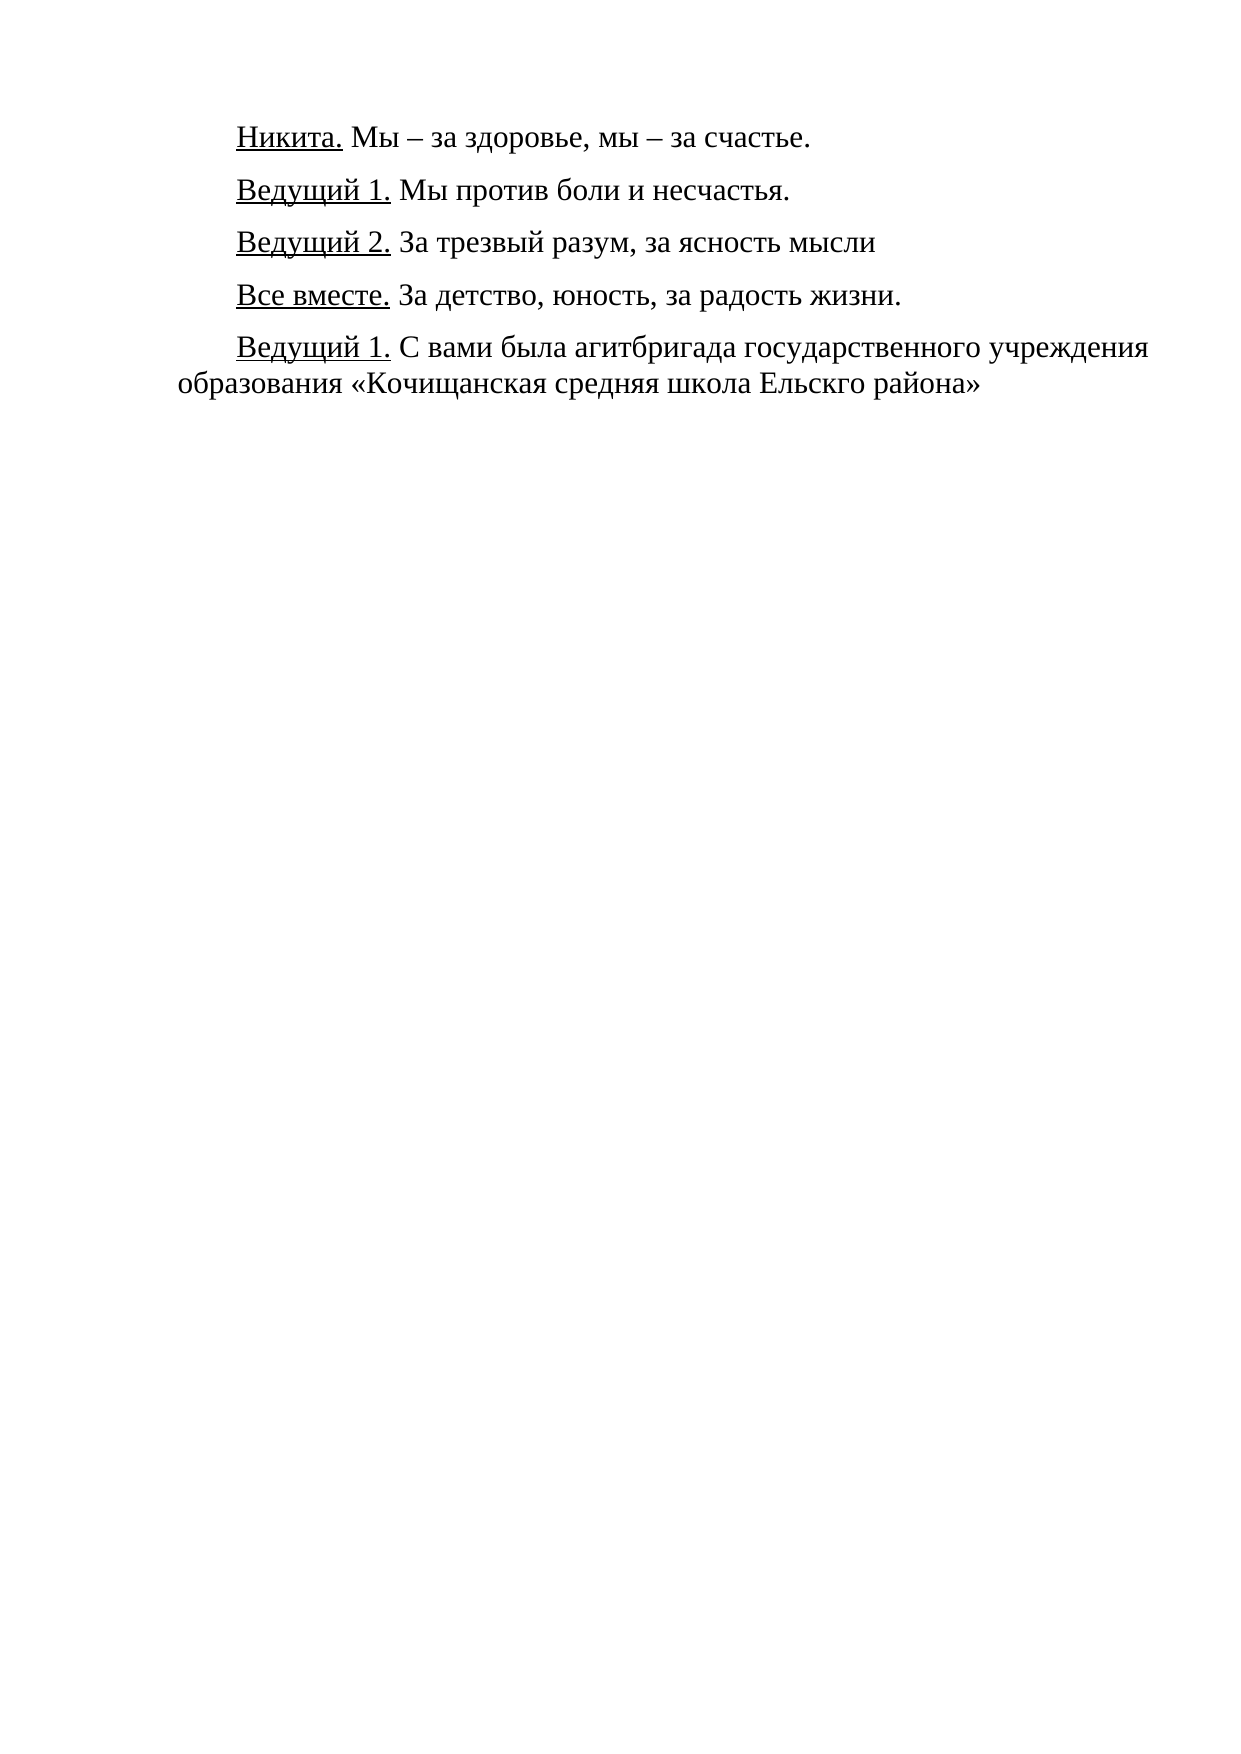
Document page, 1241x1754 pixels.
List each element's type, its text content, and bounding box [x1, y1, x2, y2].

text Никита. Мы – за здоровье, мы – за счастье. [177, 118, 1152, 154]
text Ведущий 1. С вами была агитбригада государственного учреждения образования «Кочищанская средняя школа Ельскго района» [177, 328, 1152, 400]
text Ведущий 1. Мы против боли и несчастья. [177, 171, 1152, 207]
text Ведущий 2. За трезвый разум, за ясность мысли [177, 223, 1152, 259]
text Все вместе. За детство, юность, за радость жизни. [177, 276, 1152, 312]
